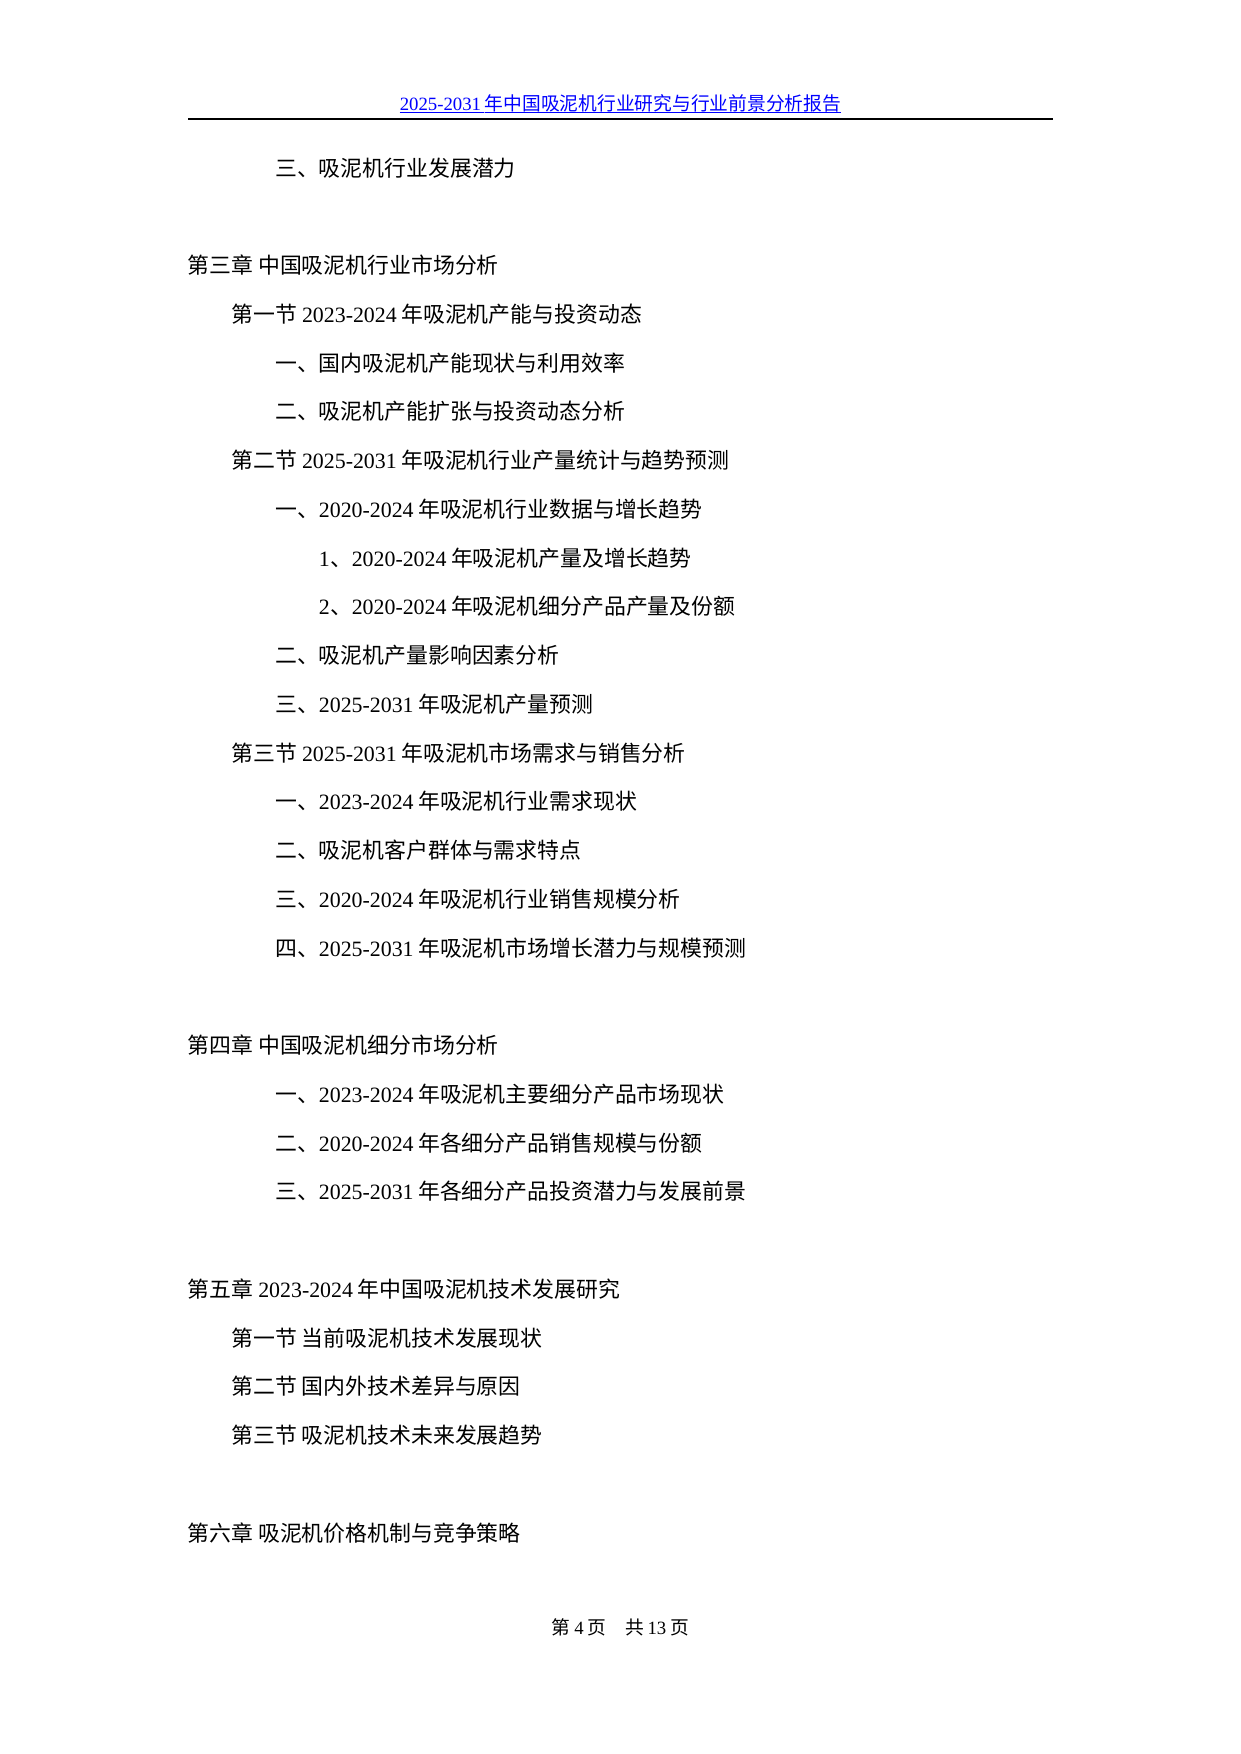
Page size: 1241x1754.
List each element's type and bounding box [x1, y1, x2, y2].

text [187, 150, 1053, 1548]
